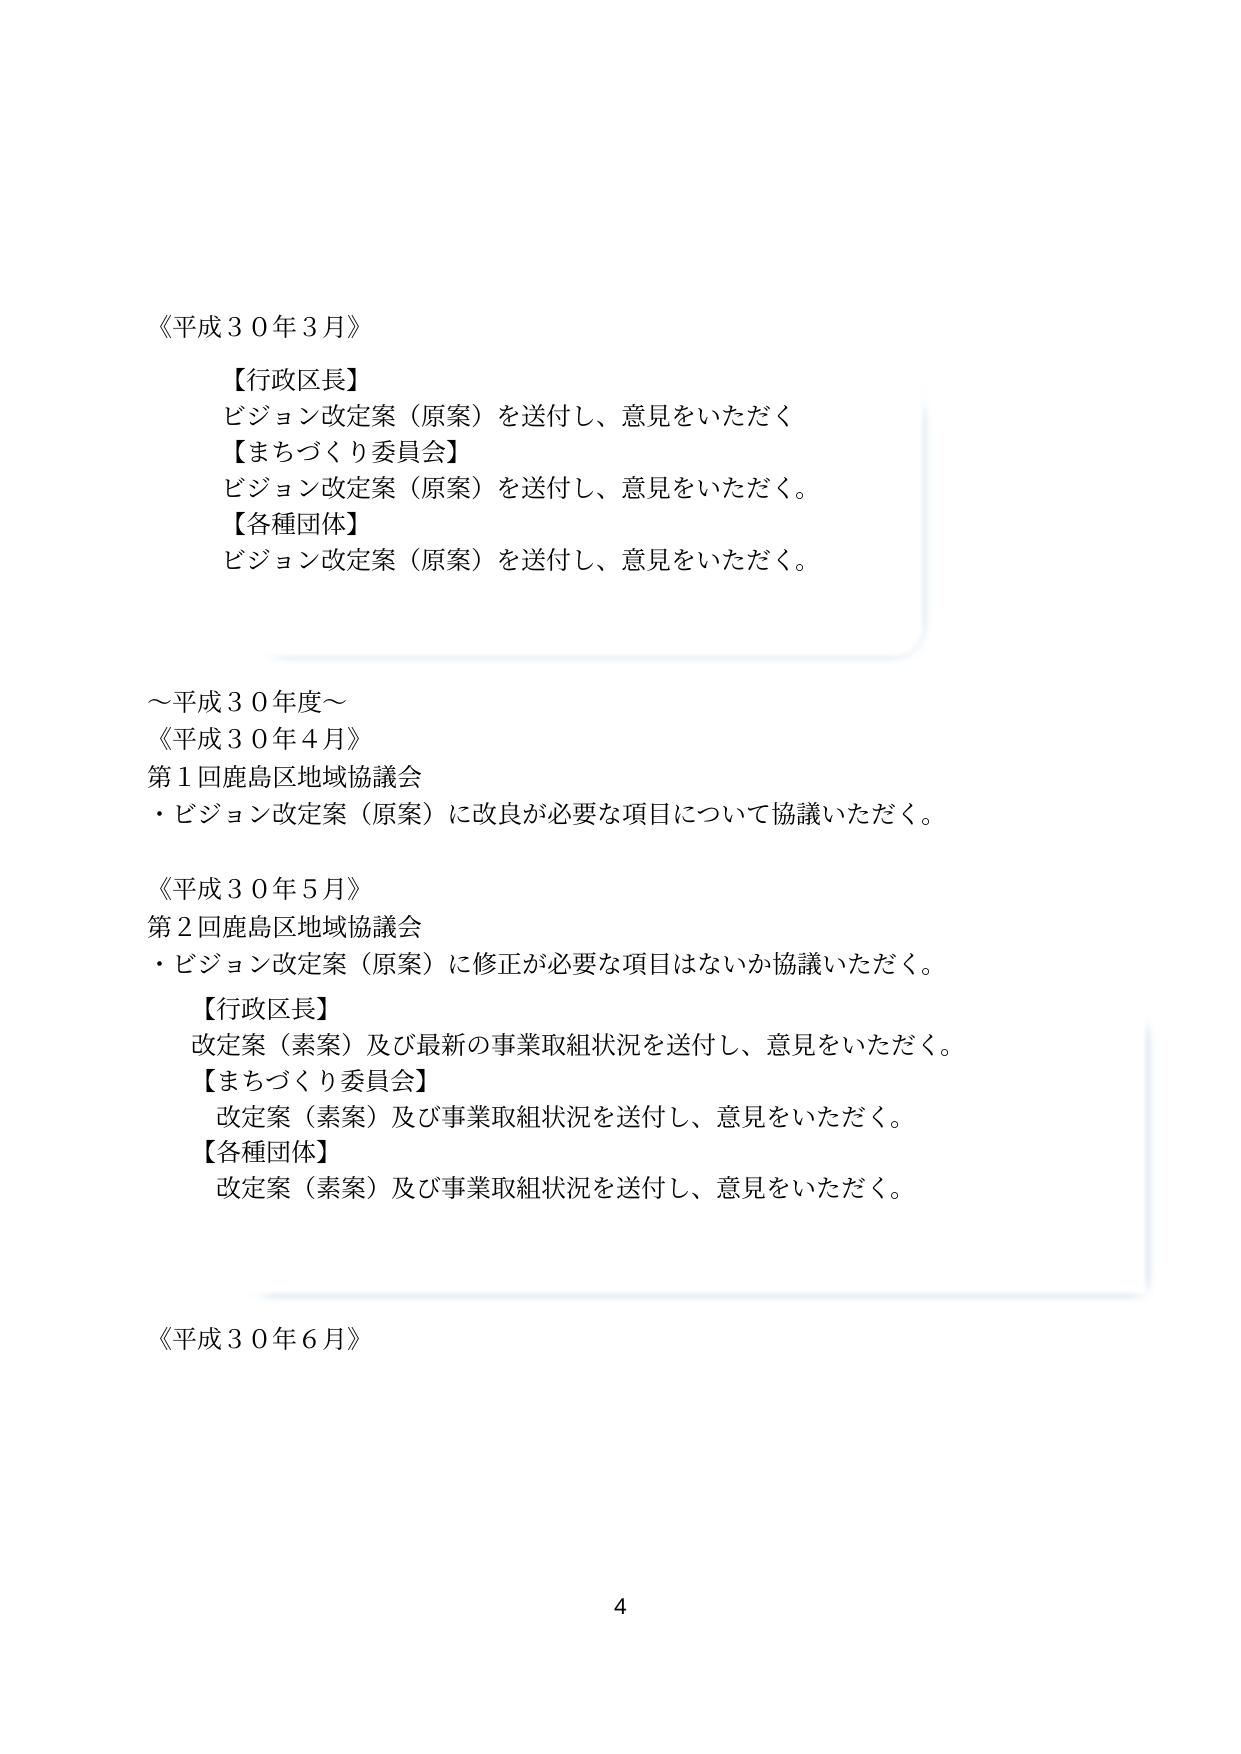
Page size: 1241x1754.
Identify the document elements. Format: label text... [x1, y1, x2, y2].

text 《平成３０年３月》 [148, 307, 1092, 344]
text 《平成３０年６月》 [148, 1319, 1092, 1357]
text ～平成３０年度～ [148, 682, 1092, 719]
text 《平成３０年５月》 [148, 869, 1092, 907]
text 第２回鹿島区地域協議会 [148, 907, 1092, 944]
text ・ビジョン改定案（原案）に修正が必要な項目はないか協議いただく。 [148, 944, 1092, 982]
text 《平成３０年４月》 [148, 719, 1092, 757]
text ・ビジョン改定案（原案）に改良が必要な項目について協議いただく。 [148, 794, 1092, 832]
text 第１回鹿島区地域協議会 [148, 757, 1092, 794]
